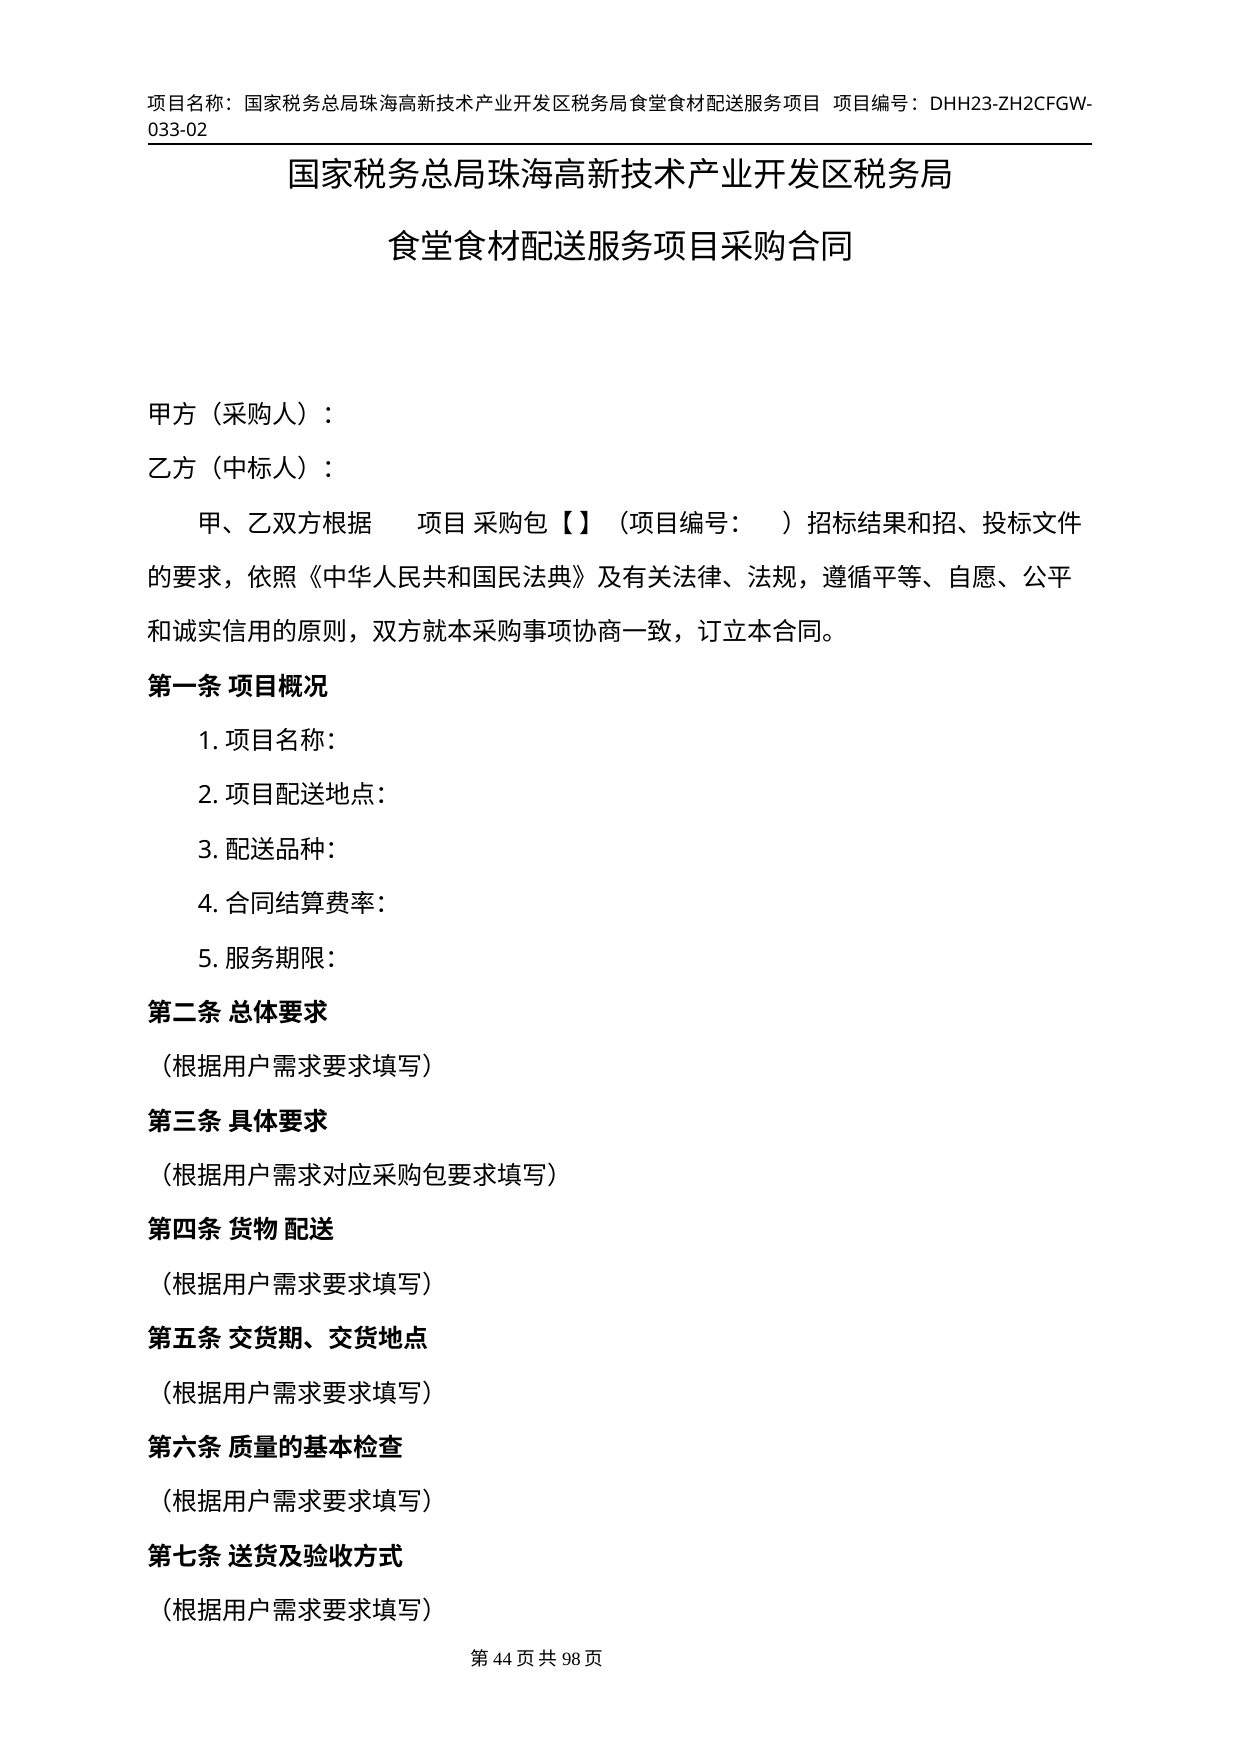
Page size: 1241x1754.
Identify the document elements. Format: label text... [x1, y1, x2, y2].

text 1. 项目名称： [148, 721, 1092, 757]
text （根据用户需求对应采购包要求填写） [148, 1156, 1092, 1192]
text （根据用户需求要求填写） [148, 1373, 1092, 1409]
text 第四条 货物 配送 [148, 1210, 1092, 1246]
text 第七条 送货及验收方式 [148, 1536, 1092, 1572]
text 甲方（采购人）： [148, 394, 1092, 431]
text 5. 服务期限： [148, 938, 1092, 974]
text （根据用户需求要求填写） [148, 1591, 1092, 1627]
text 甲、乙双方根据 项目 采购包【 】（项目编号： ）招标结果和招、投标文件的要求，依照《中华人民共和国民法典》及有关法律、法规，遵循平等、自愿、公平和诚实信用的原则，双方就本采购事项协商一致，订立本合同。 [148, 503, 1092, 648]
text 2. 项目配送地点： [148, 775, 1092, 811]
text 第六条 质量的基本检查 [148, 1427, 1092, 1464]
text （根据用户需求要求填写） [148, 1482, 1092, 1518]
text 4. 合同结算费率： [148, 884, 1092, 920]
text 第一条 项目概况 [148, 666, 1092, 702]
text 食堂食材配送服务项目采购合同 [148, 220, 1092, 268]
text （根据用户需求要求填写） [148, 1047, 1092, 1083]
text 第三条 具体要求 [148, 1101, 1092, 1137]
text 第五条 交货期、交货地点 [148, 1319, 1092, 1355]
text 国家税务总局珠海高新技术产业开发区税务局 [148, 148, 1092, 196]
text 第二条 总体要求 [148, 992, 1092, 1029]
text 3. 配送品种： [148, 829, 1092, 866]
text （根据用户需求要求填写） [148, 1264, 1092, 1301]
text 乙方（中标人）： [148, 449, 1092, 485]
